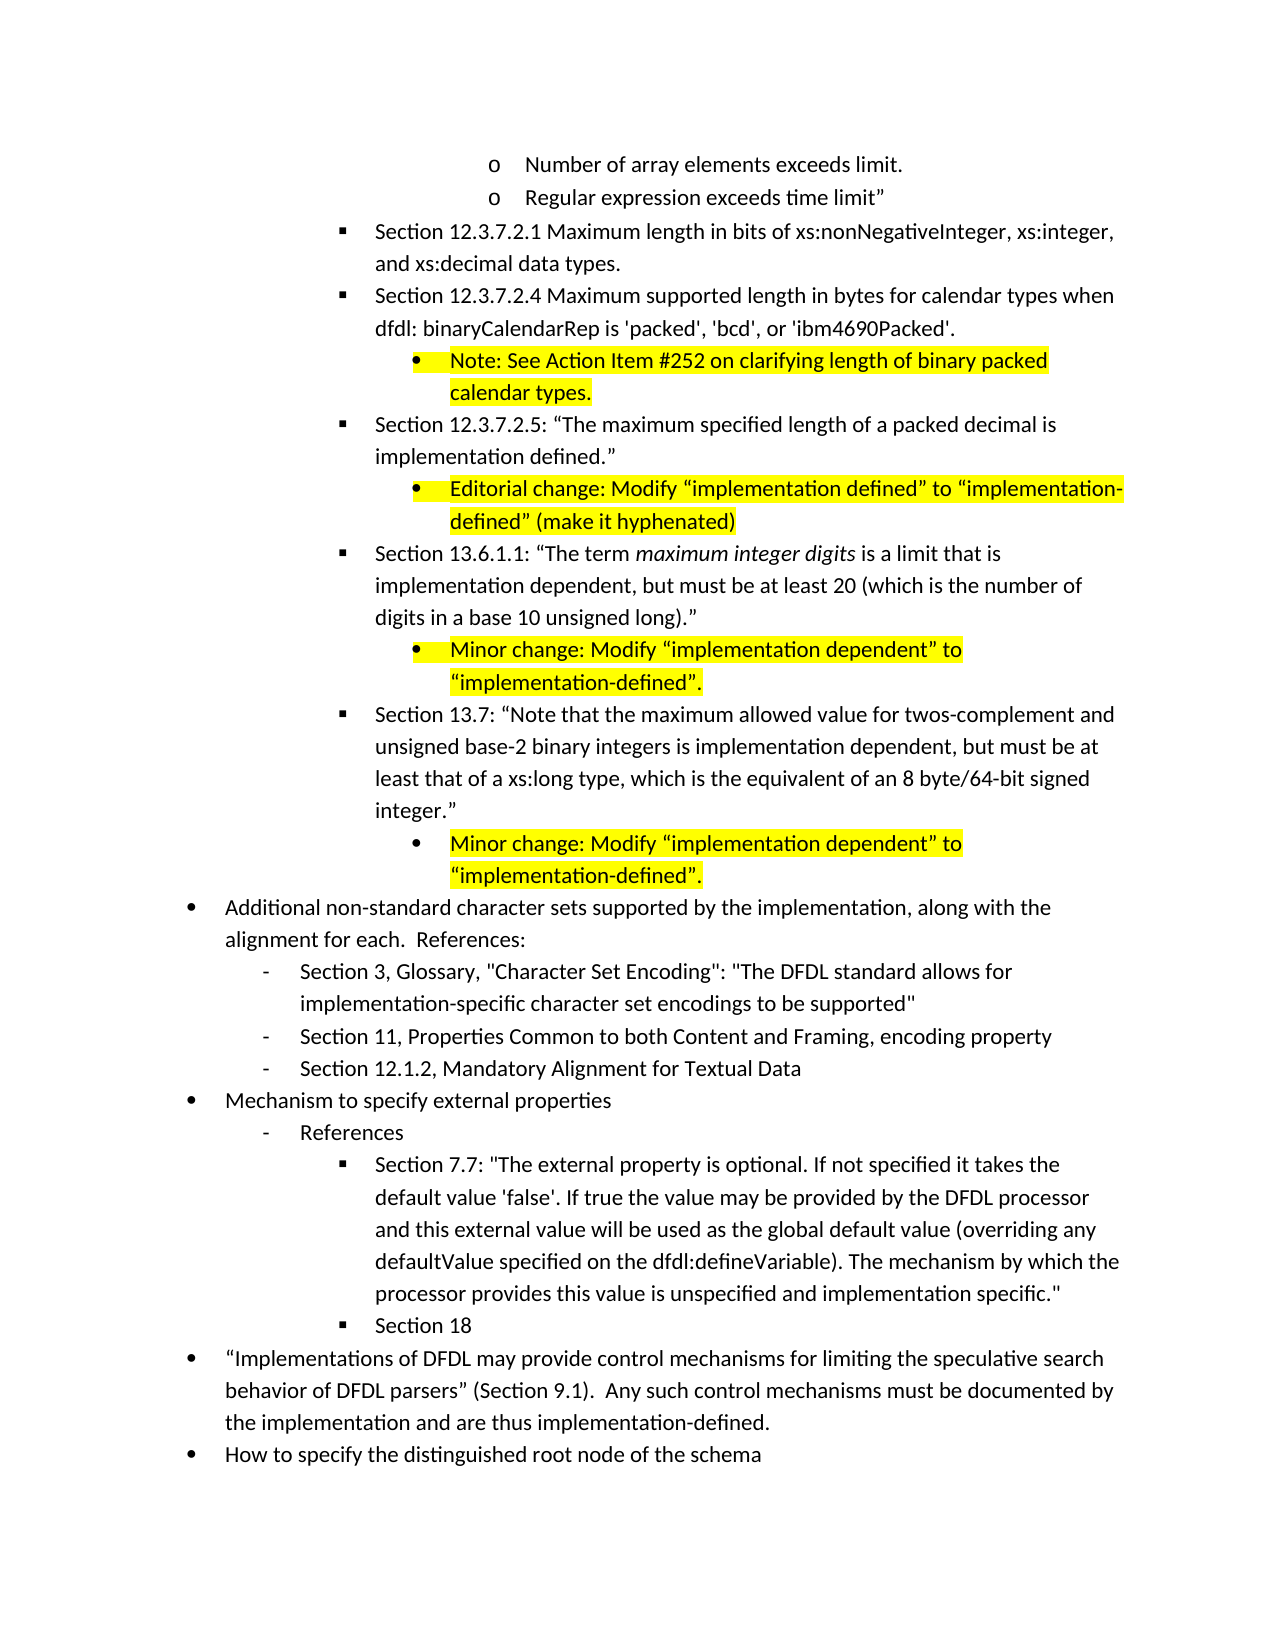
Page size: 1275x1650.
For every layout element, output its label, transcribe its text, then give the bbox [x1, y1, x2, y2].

list How to specify the distinguished root node of the schema [187, 1440, 1125, 1468]
list Number of array elements exceeds limit. [487, 150, 1125, 179]
list References [262, 1118, 1125, 1146]
list Section 12.3.7.2.5: “The maximum specified length of a packed decimal is implementation defined.” [337, 410, 1125, 470]
list Section 7.7: "The external property is optional. If not specified it takes the default value 'false'. If true the value may be provided by the DFDL processor and this external value will be used as the global default value (overriding any defaultValue specified on the dfdl:defineVariable). The mechanism by which the processor provides this value is unspecified and implementation specific." [337, 1151, 1125, 1307]
list Minor change: Modify “implementation dependent” to “implementation-defined”. [412, 829, 1125, 889]
list Note: See Action Item #252 on clarifying length of binary packed calendar types. [412, 346, 1125, 406]
list Additional non-standard character sets supported by the implementation, along with the alignment for each. References: [187, 893, 1125, 953]
list Section 3, Glossary, "Character Set Encoding": "The DFDL standard allows for implementation-specific character set encodings to be supported" [262, 957, 1125, 1018]
list Minor change: Modify “implementation dependent” to “implementation-defined”. [412, 636, 1125, 696]
list Regular expression exceeds time limit” [487, 183, 1125, 213]
list “Implementations of DFDL may provide control mechanisms for limiting the speculative search behavior of DFDL parsers” (Section 9.1). Any such control mechanisms must be documented by the implementation and are thus implementation-defined. [187, 1344, 1125, 1436]
list Section 13.7: “Note that the maximum allowed value for twos-complement and unsigned base-2 binary integers is implementation dependent, but must be at least that of a xs:long type, which is the equivalent of an 8 byte/64-bit signed integer.” [337, 700, 1125, 824]
list Section 12.3.7.2.1 Maximum length in bits of xs:nonNegativeInteger, xs:integer, and xs:decimal data types. [337, 217, 1125, 277]
list Section 18 [337, 1311, 1125, 1339]
list Section 12.3.7.2.4 Maximum supported length in bytes for calendar types when dfdl: binaryCalendarRep is 'packed', 'bcd', or 'ibm4690Packed'. [337, 281, 1125, 342]
list Mechanism to specify external properties [187, 1086, 1125, 1114]
list Section 12.1.2, Mandatory Alignment for Textual Data [262, 1054, 1125, 1082]
list Editorial change: Modify “implementation defined” to “implementation-defined” (make it hyphenated) [412, 474, 1125, 535]
list Section 13.6.1.1: “The term maximum integer digits is a limit that is implementation dependent, but must be at least 20 (which is the number of digits in a base 10 unsigned long).” [337, 539, 1125, 631]
list Section 11, Properties Common to both Content and Framing, encoding property [262, 1022, 1125, 1050]
